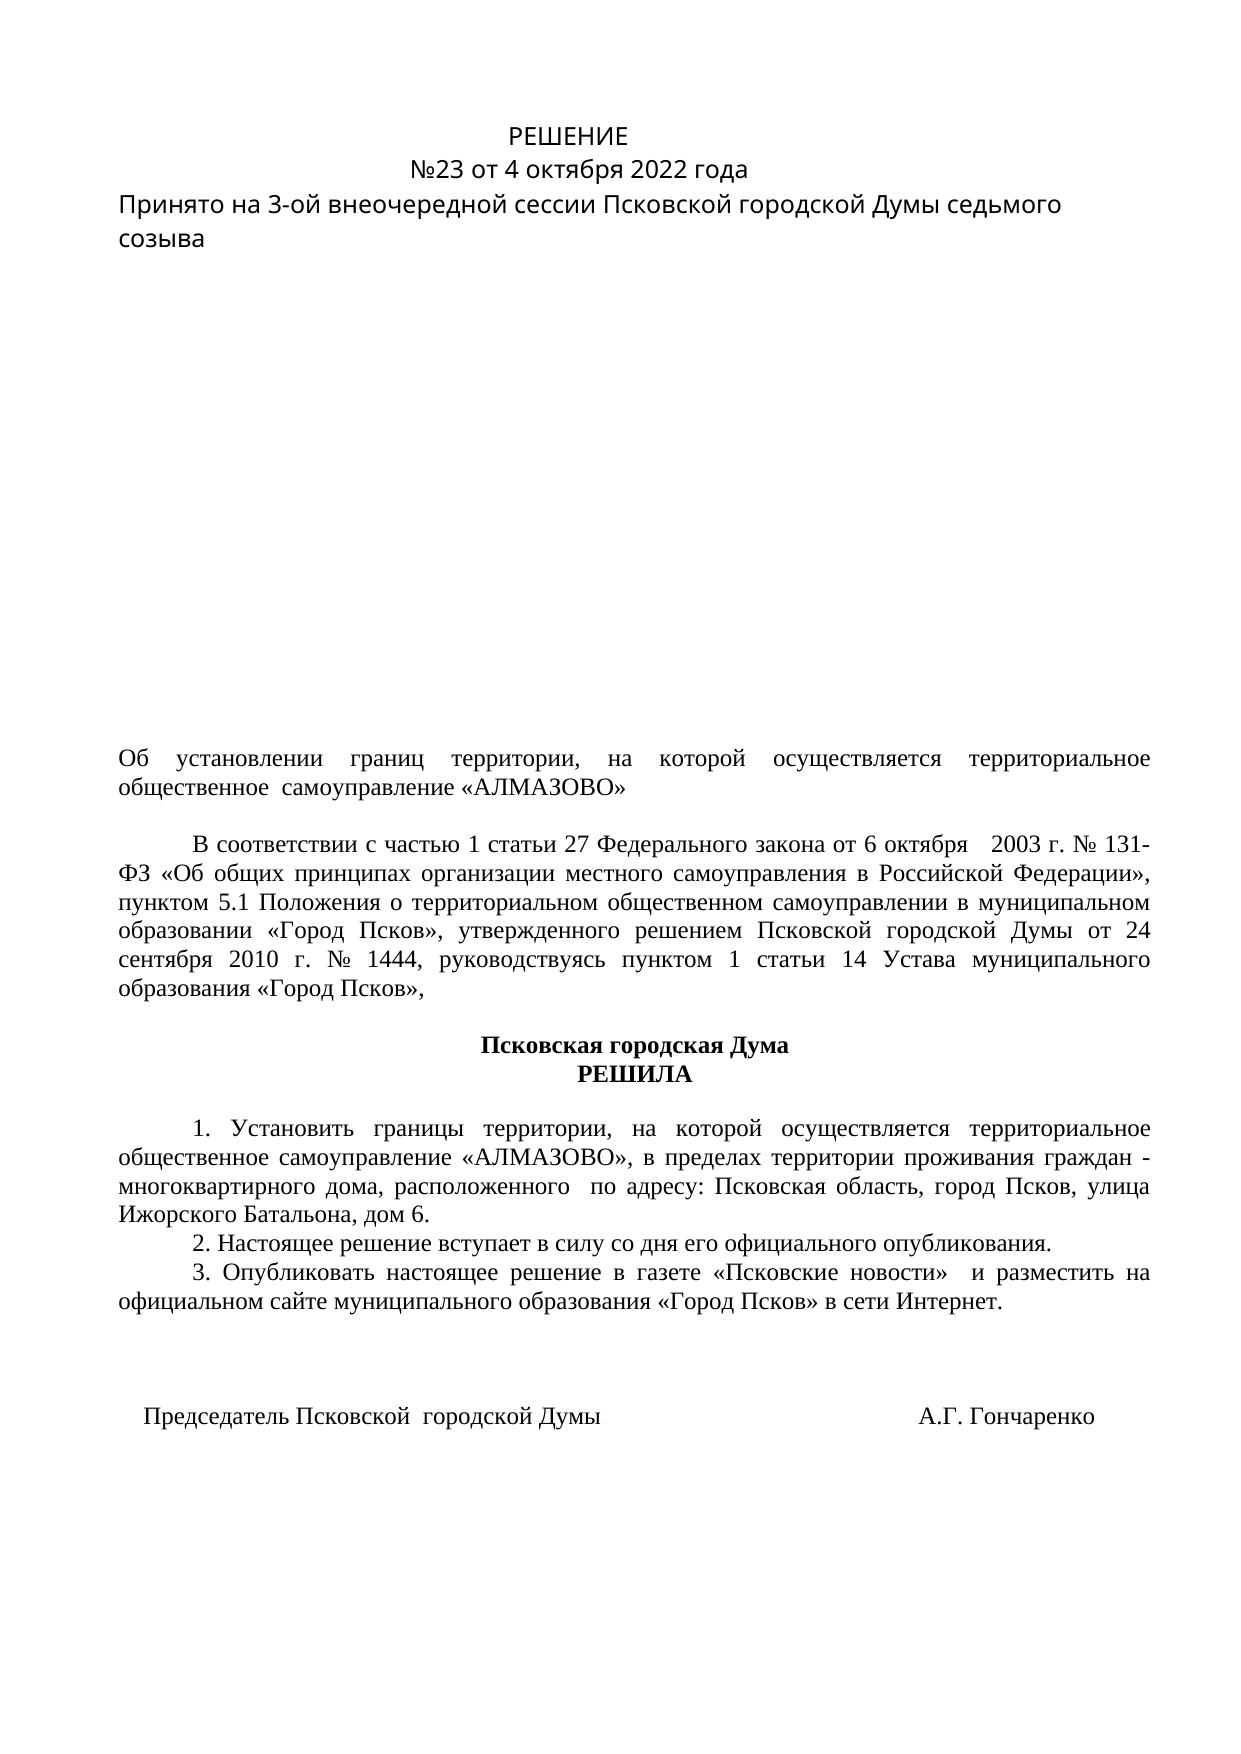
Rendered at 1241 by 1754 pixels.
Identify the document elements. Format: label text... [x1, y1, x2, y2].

text 3. Опубликовать настоящее решение в газете «Псковские новости» и разместить на официальном сайте муниципального образования «Город Псков» в сети Интернет. [118, 1257, 1152, 1314]
title РЕШЕНИЕ [118, 118, 1152, 152]
title №23 от 4 октября 2022 года [118, 152, 1152, 186]
title Принято на 3-ой внеочередной сессии Псковской городской Думы седьмого созыва [118, 186, 1152, 254]
text 2. Настоящее решение вступает в силу со дня его официального опубликования. [118, 1228, 1152, 1257]
text Псковская городская Дума [118, 1031, 1152, 1059]
text РЕШИЛА [118, 1059, 1152, 1088]
text Председатель Псковской городской Думы А.Г. Гончаренко [118, 1401, 1152, 1429]
text Об установлении границ территории, на которой осуществляется территориальное общественное самоуправление «АЛМАЗОВО» [118, 743, 1152, 801]
text 1. Установить границы территории, на которой осуществляется территориальное общественное самоуправление «АЛМАЗОВО», в пределах территории проживания граждан - многоквартирного дома, расположенного по адресу: Псковская область, город Псков, улица Ижорского Батальона, дом 6. [118, 1113, 1152, 1228]
text В соответствии с частью 1 статьи 27 Федерального закона от 6 октября 2003 г. № 131-ФЗ «Об общих принципах организации местного самоуправления в Российской Федерации», пунктом 5.1 Положения о территориальном общественном самоуправлении в муниципальном образовании «Город Псков», утвержденного решением Псковской городской Думы от 24 сентября 2010 г. № 1444, руководствуясь пунктом 1 статьи 14 Устава муниципального образования «Город Псков», [118, 829, 1152, 1002]
